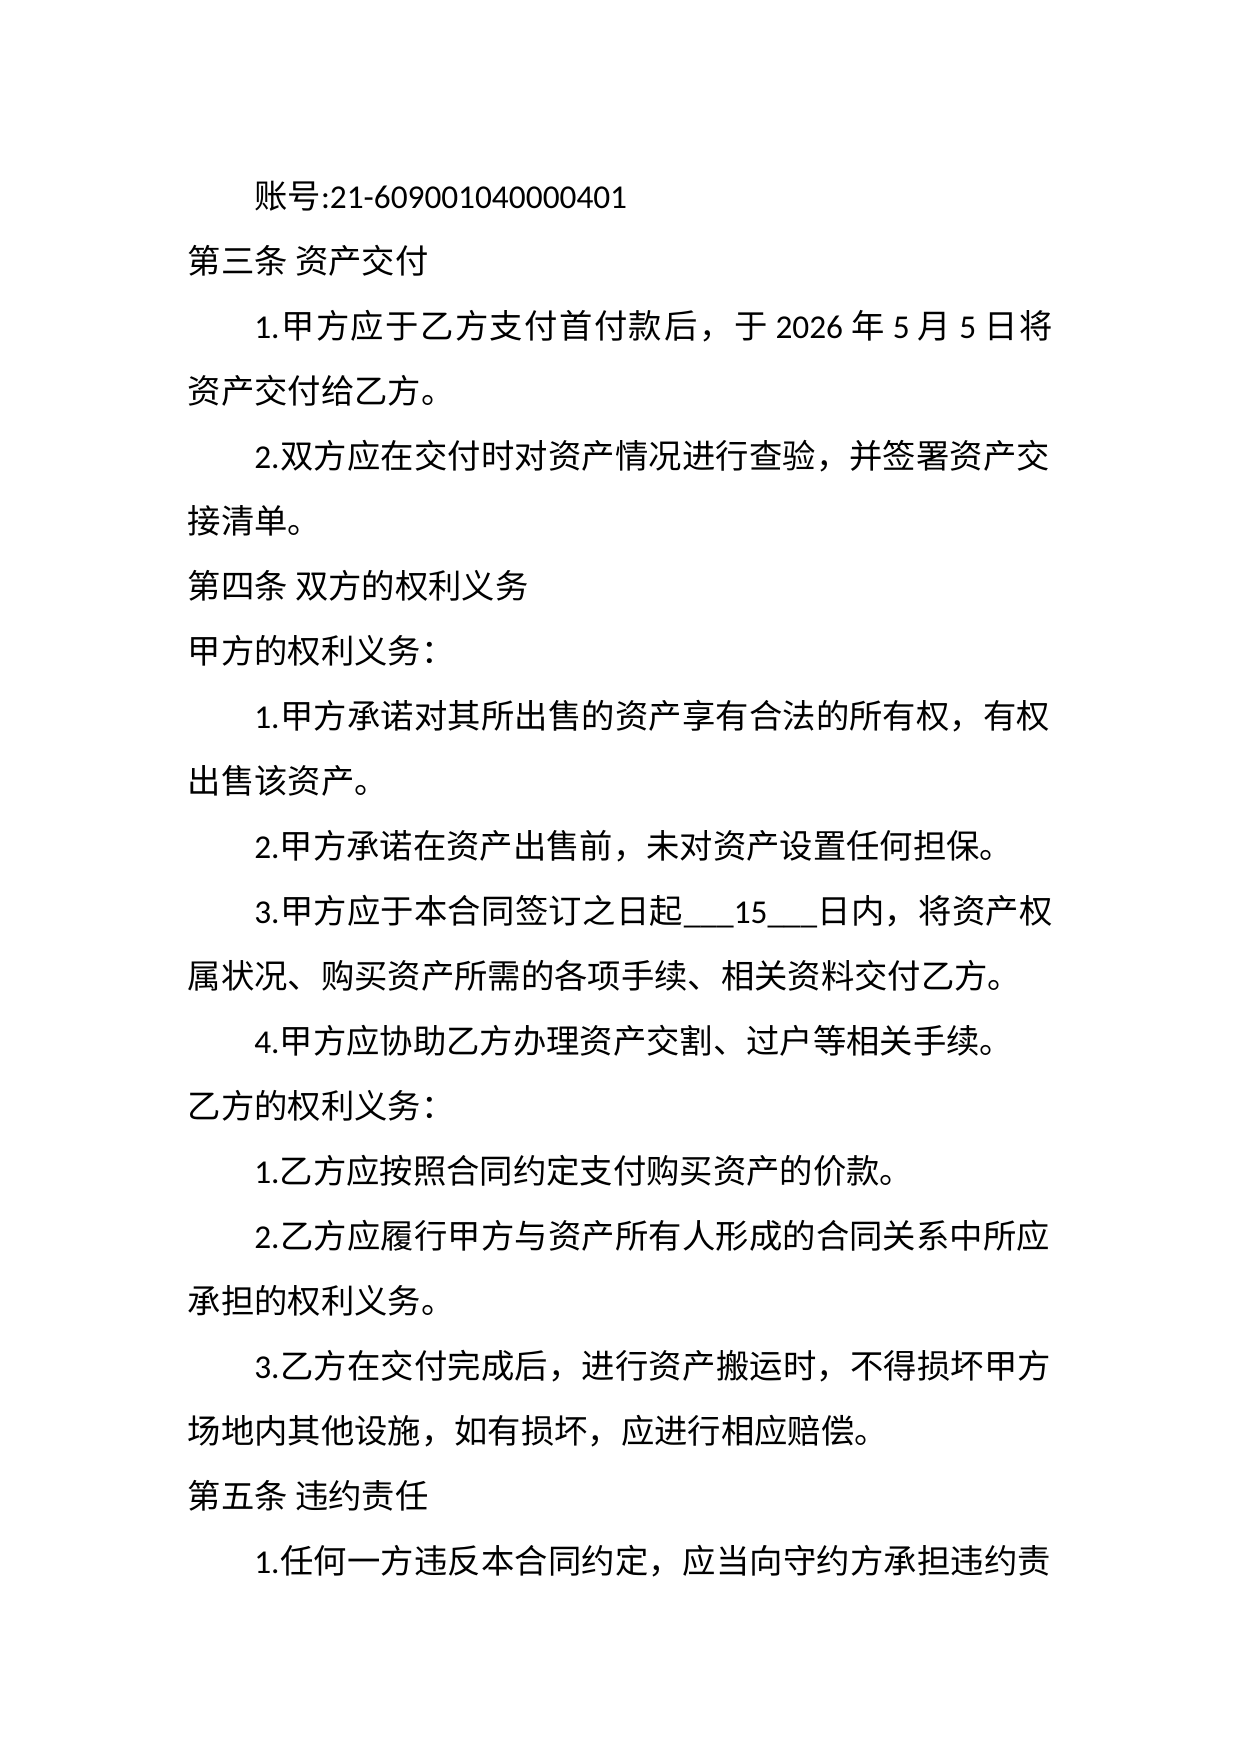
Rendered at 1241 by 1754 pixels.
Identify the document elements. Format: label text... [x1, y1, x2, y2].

text 2.乙方应履行甲方与资产所有人形成的合同关系中所应承担的权利义务。 [187, 1202, 1053, 1332]
text 账号:21-609001040000401 [187, 162, 1053, 227]
text 1.甲方应于乙方支付首付款后，于2026年5月5日将资产交付给乙方。 [187, 292, 1053, 422]
text 1.乙方应按照合同约定支付购买资产的价款。 [187, 1137, 1053, 1202]
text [187, 1527, 1053, 1592]
text 第三条 资产交付 [187, 227, 1053, 292]
text 2.甲方承诺在资产出售前，未对资产设置任何担保。 [187, 812, 1053, 877]
text 1.甲方承诺对其所出售的资产享有合法的所有权，有权出售该资产。 [187, 682, 1053, 812]
text 第四条 双方的权利义务 [187, 552, 1053, 617]
text 第五条 违约责任 [187, 1462, 1053, 1527]
text 甲方的权利义务： [187, 617, 1053, 682]
text 3.乙方在交付完成后，进行资产搬运时，不得损坏甲方场地内其他设施，如有损坏，应进行相应赔偿。 [187, 1332, 1053, 1462]
text 2.双方应在交付时对资产情况进行查验，并签署资产交接清单。 [187, 422, 1053, 552]
text 3.甲方应于本合同签订之日起___15___日内，将资产权属状况、购买资产所需的各项手续、相关资料交付乙方。 [187, 877, 1053, 1007]
text 乙方的权利义务： [187, 1072, 1053, 1137]
text 4.甲方应协助乙方办理资产交割、过户等相关手续。 [187, 1007, 1053, 1072]
